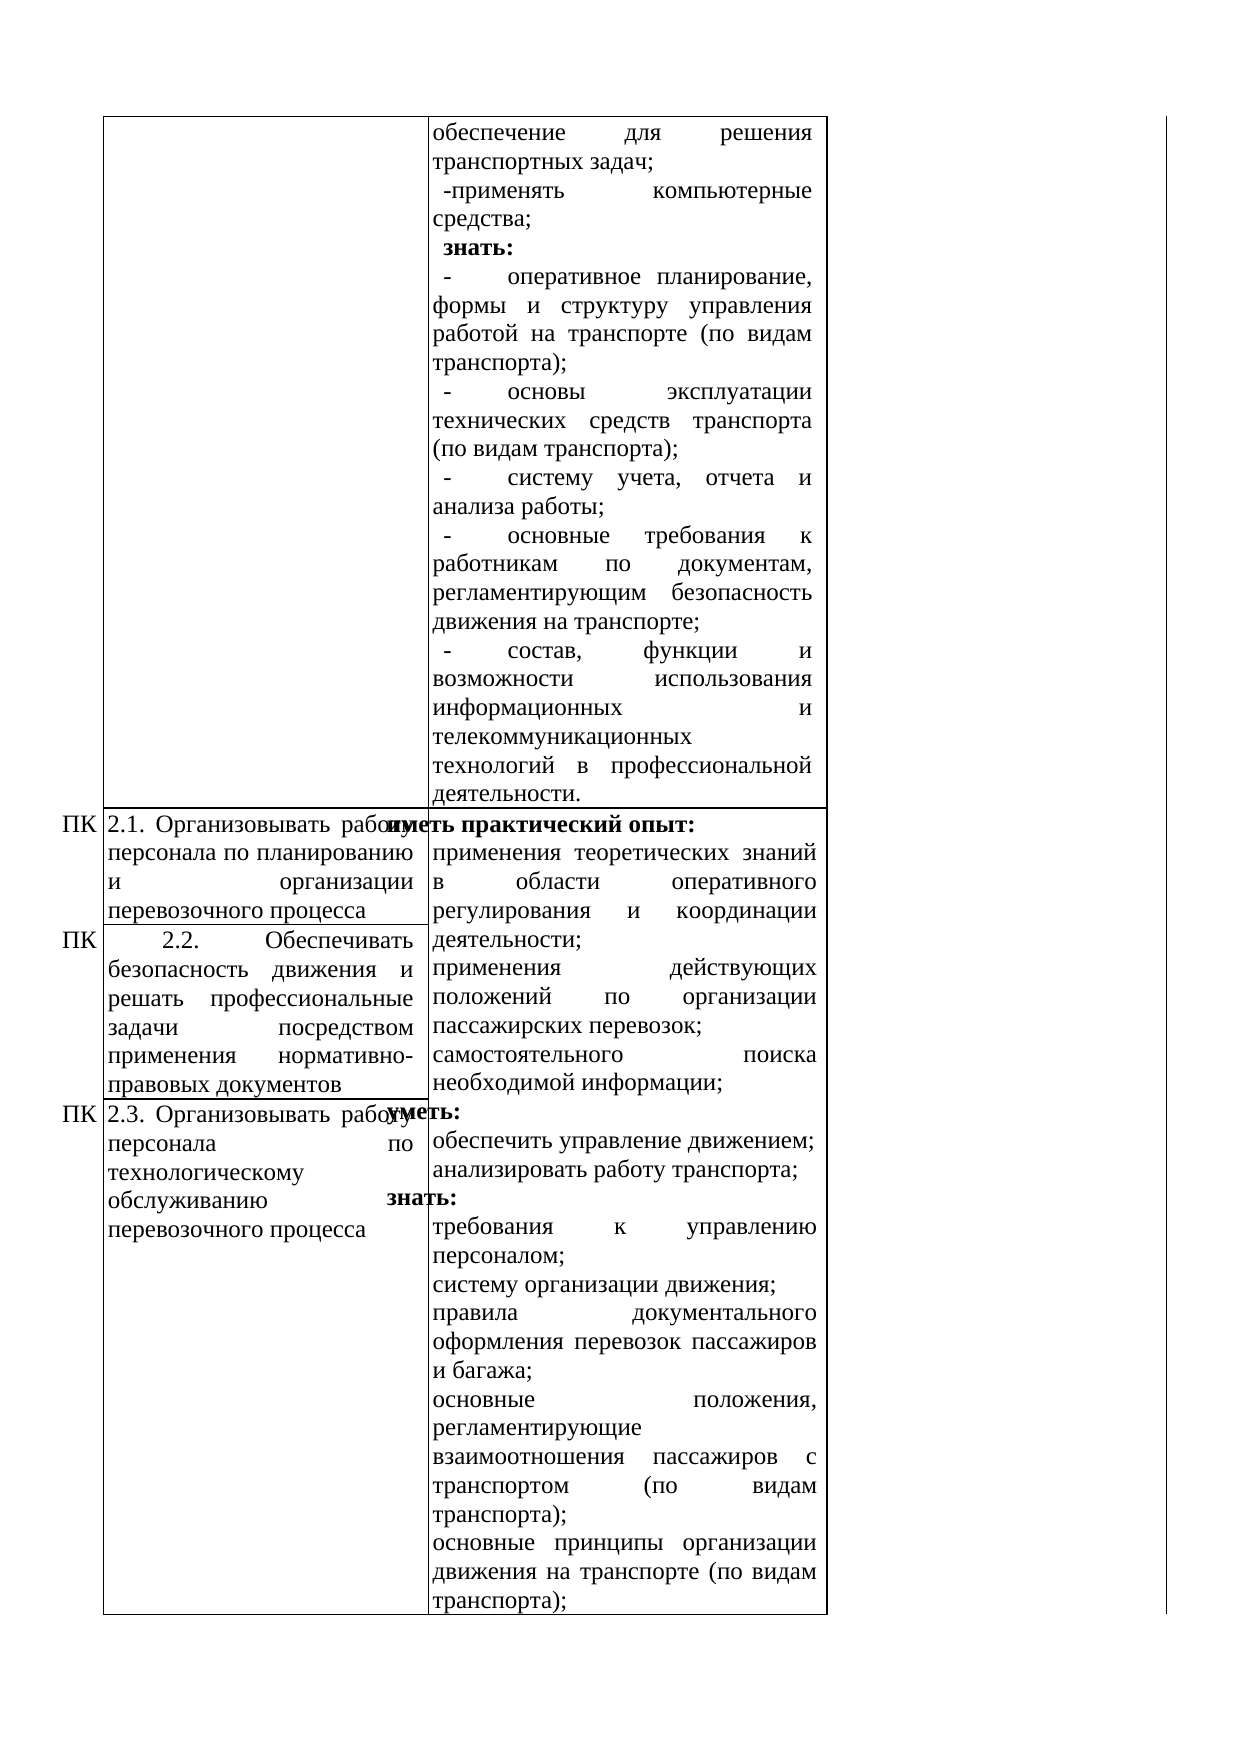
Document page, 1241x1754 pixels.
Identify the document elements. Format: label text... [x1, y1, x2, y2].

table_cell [104, 117, 428, 807]
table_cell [104, 1100, 428, 1614]
table_cell ПК 2.2. Обеспечивать безопасность движения и решать профессиональные задачи посредством применения нормативно-правовых документов [104, 925, 428, 1098]
table_cell иметь практический опыт: - применения теоретических знаний в области оперативного регулирования и координации деятельности; - применения действующих положений по организации пассажирских перевозок; - самостоятельного поиска необходимой информации; уметь: - обеспечить управление движением; - анализировать работу транспорта; знать: - требования к управлению персоналом; - систему организации движения; - правила документального оформления перевозок пассажиров и багажа; - основные положения, регламентирующие взаимоотношения пассажиров с транспортом (по видам транспорта); - основные принципы организации движения на транспорте (по видам транспорта); - особенности организации пассажирского движения; - ресурсосберегающие технологии при организации перевозок и управлении на транспорте (по видам транспорта). [429, 809, 826, 1614]
table_cell ПК 2.1. Организовывать работу персонала по планированию и организации перевозочного процесса [104, 809, 428, 924]
